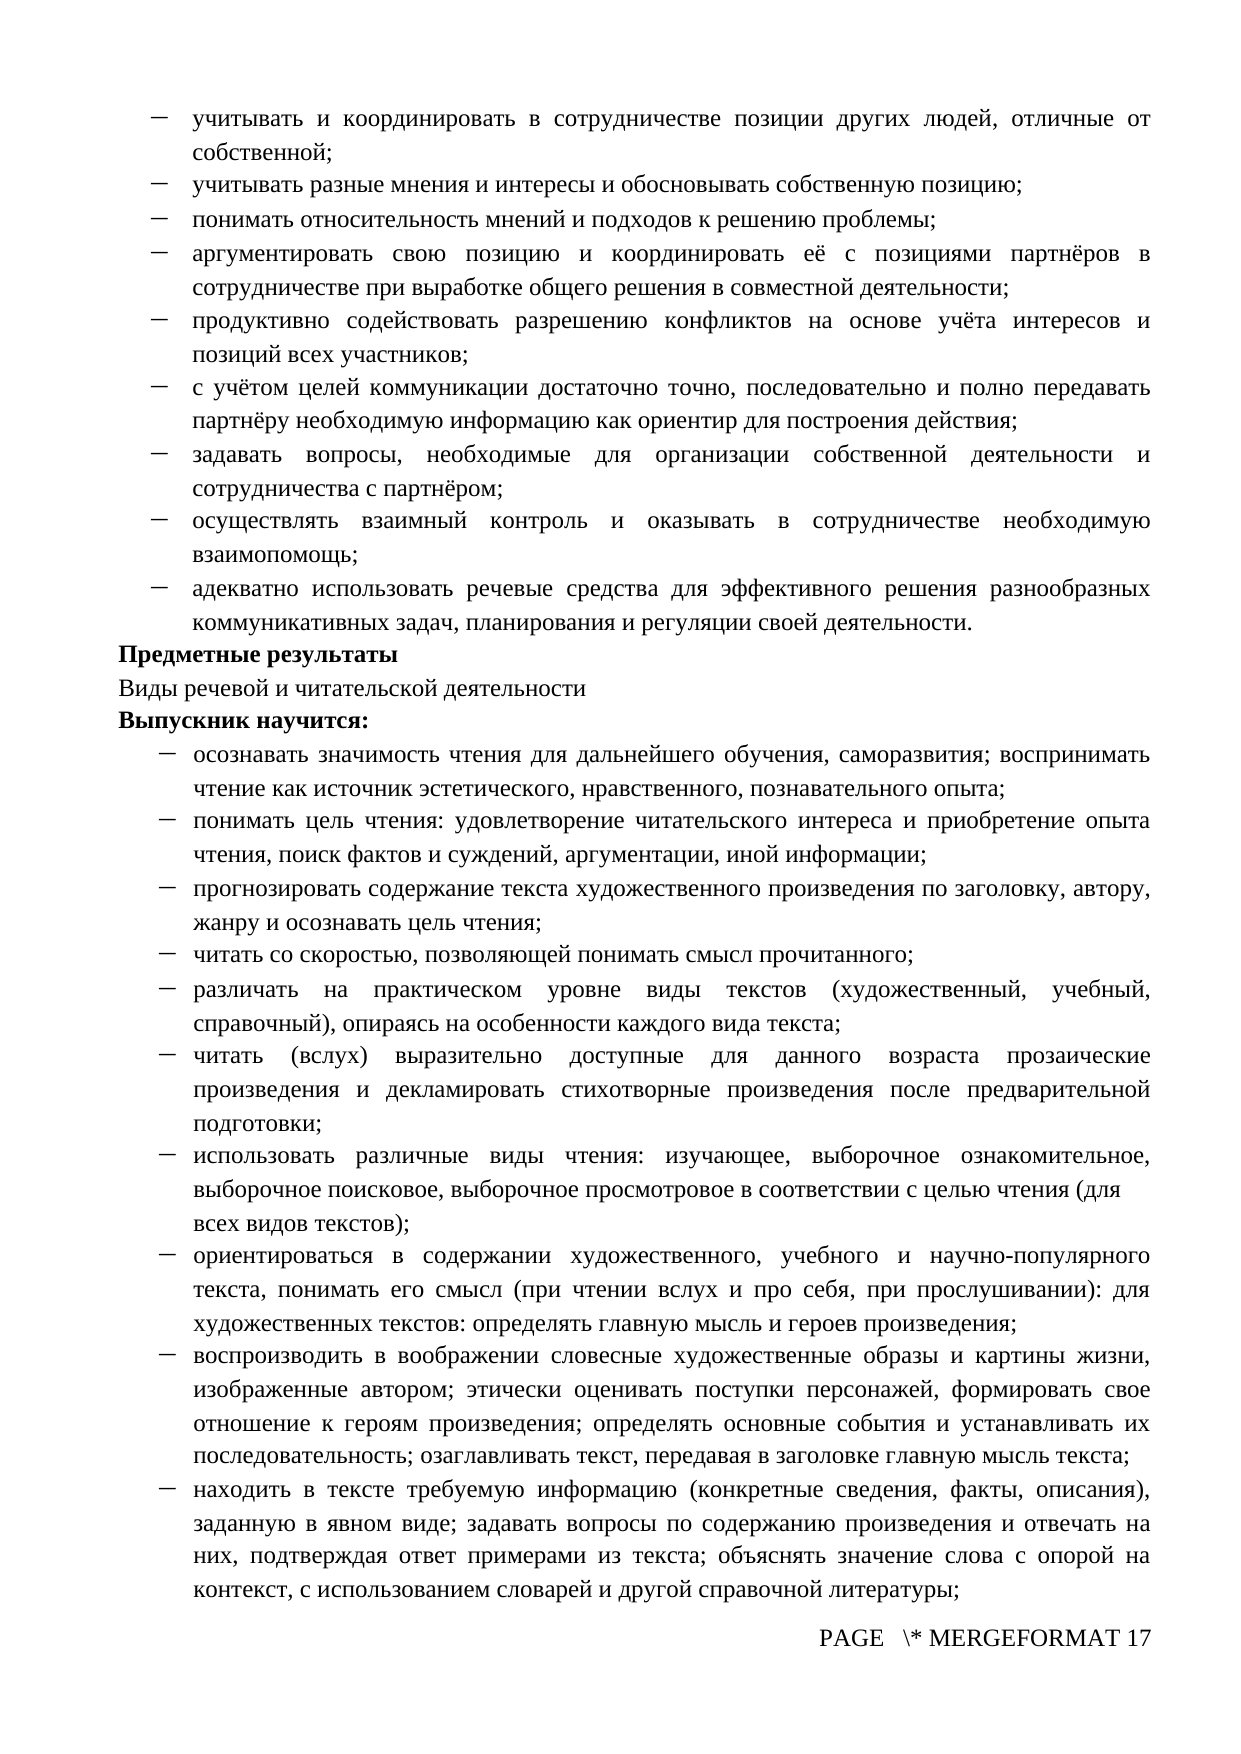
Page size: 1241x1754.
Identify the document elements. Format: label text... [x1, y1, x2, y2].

text Виды речевой и читательской деятельности [118, 673, 1152, 701]
list продуктивно содействовать разрешению конфликтов на основе учёта интересов и позиций всех участников; [148, 305, 1152, 367]
list находить в тексте требуемую информацию (конкретные сведения, факты, описания), заданную в явном виде; задавать вопросы по содержанию произведения и отвечать на них, подтверждая ответ примерами из текста; объяснять значение слова с опорой на контекст, с использованием словарей и другой справочной литературы; [156, 1474, 1152, 1602]
list всех видов текстов); [193, 1208, 1152, 1236]
list учитывать разные мнения и интересы и обосновывать собственную позицию; [148, 169, 1152, 199]
list прогнозировать содержание текста художественного произведения по заголовку, автору, жанру и осознавать цель чтения; [156, 873, 1152, 935]
list ориентироваться в содержании художественного, учебного и научно-популярного текста, понимать его смысл (при чтении вслух и про себя, при прослушивании): для художественных текстов: определять главную мысль и героев произведения; [156, 1241, 1152, 1336]
list воспроизводить в воображении словесные художественные образы и картины жизни, изображенные автором; этически оценивать поступки персонажей, формировать свое отношение к героям произведения; определять основные события и устанавливать их последовательность; озаглавливать текст, передавая в заголовке главную мысль текста; [156, 1341, 1152, 1469]
text Предметные результаты [118, 639, 1152, 668]
text Выпускник научится: [118, 706, 1152, 734]
list осознавать значимость чтения для дальнейшего обучения, саморазвития; воспринимать чтение как источник эстетического, нравственного, познавательного опыта; [156, 739, 1152, 801]
list осуществлять взаимный контроль и оказывать в сотрудничестве необходимую взаимопомощь; [148, 506, 1152, 568]
list использовать различные виды чтения: изучающее, выборочное ознакомительное, выборочное поисковое, выборочное просмотровое в соответствии с целью чтения (для [156, 1141, 1152, 1203]
list понимать относительность мнений и подходов к решению проблемы; [148, 204, 1152, 233]
list задавать вопросы, необходимые для организации собственной деятельности и сотрудничества с партнёром; [148, 439, 1152, 501]
list различать на практическом уровне виды текстов (художественный, учебный, справочный), опираясь на особенности каждого вида текста; [156, 974, 1152, 1036]
list читать (вслух) выразительно доступные для данного возраста прозаические произведения и декламировать стихотворные произведения после предварительной подготовки; [156, 1041, 1152, 1136]
list учитывать и координировать в сотрудничестве позиции других людей, отличные от собственной; [148, 103, 1152, 165]
list понимать цель чтения: удовлетворение читательского интереса и приобретение опыта чтения, поиск фактов и суждений, аргументации, иной информации; [156, 806, 1152, 868]
list адекватно использовать речевые средства для эффективного решения разнообразных коммуникативных задач, планирования и регуляции своей деятельности. [148, 573, 1152, 635]
list читать со скоростью, позволяющей понимать смысл прочитанного; [156, 939, 1152, 969]
list с учётом целей коммуникации достаточно точно, последовательно и полно передавать партнёру необходимую информацию как ориентир для построения действия; [148, 372, 1152, 434]
list аргументировать свою позицию и координировать её с позициями партнёров в сотрудничестве при выработке общего решения в совместной деятельности; [148, 238, 1152, 300]
